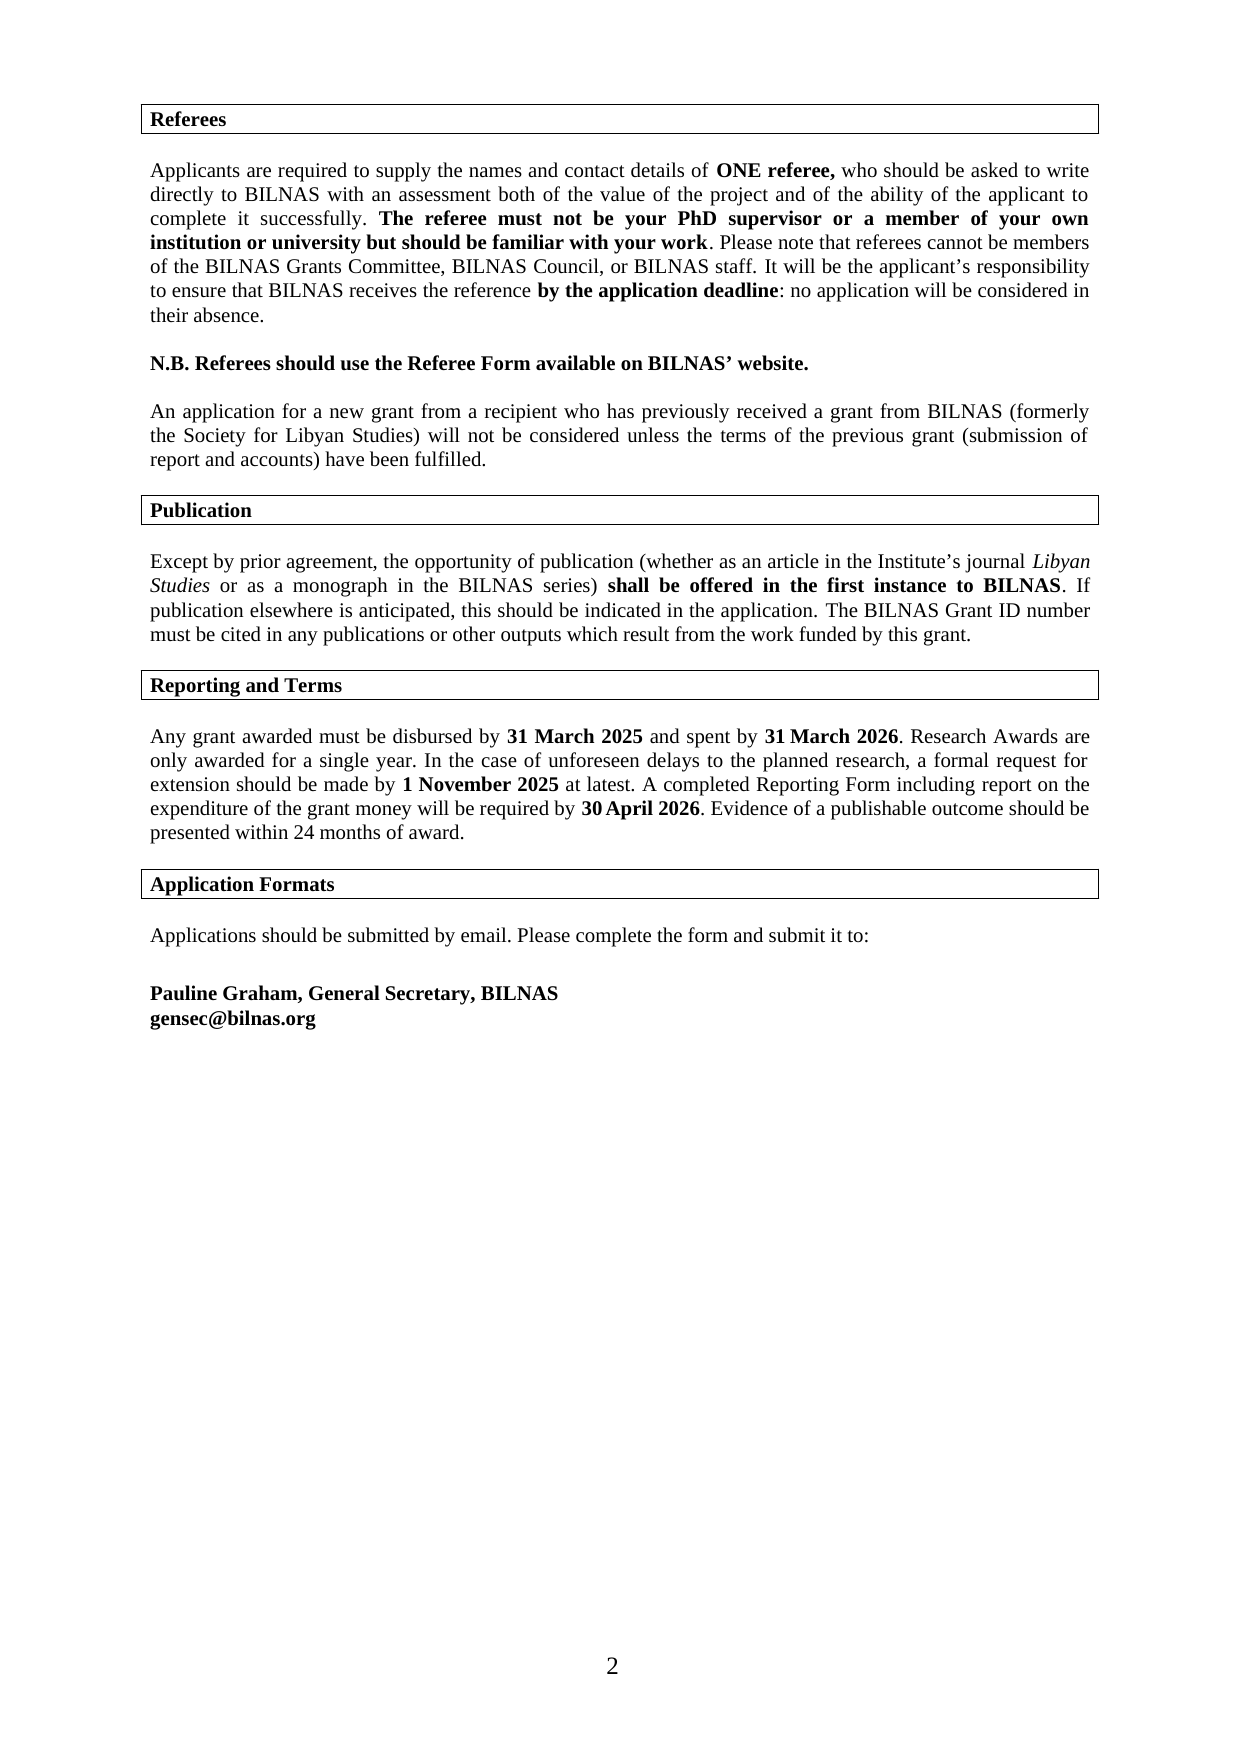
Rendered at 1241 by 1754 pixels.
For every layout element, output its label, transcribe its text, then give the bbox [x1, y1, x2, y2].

text Applications should be submitted by email. Please complete the form and submit it to: [150, 923, 1090, 947]
text Reporting and Terms [142, 671, 1098, 699]
text Publication [142, 496, 1098, 524]
text Referees [142, 105, 1098, 133]
text Except by prior agreement, the opportunity of publication (whether as an article in the Institute’s journal Libyan Studies or as a monograph in the BILNAS series) shall be offered in the first instance to BILNAS. If publication elsewhere is anticipated, this should be indicated in the application. The BILNAS Grant ID number must be cited in any publications or other outputs which result from the work funded by this grant. [150, 549, 1090, 646]
text Application Formats [142, 870, 1098, 898]
text N.B. Referees should use the Referee Form available on BILNAS’ website. [150, 351, 1090, 375]
text Pauline Graham, General Secretary, BILNAS gensec@bilnas.org [316, 981, 1090, 1029]
text Any grant awarded must be disbursed by 31 March 2025 and spent by 31 March 2026. Research Awards are only awarded for a single year. In the case of unforeseen delays to the planned research, a formal request for extension should be made by 1 November 2025 at latest. A completed Reporting Form including report on the expenditure of the grant money will be required by 30 April 2026. Evidence of a publishable outcome should be presented within 24 months of award. [150, 724, 1090, 844]
text Applicants are required to supply the names and contact details of ONE referee, who should be asked to write directly to BILNAS with an assessment both of the value of the project and of the ability of the applicant to complete it successfully. The referee must not be your PhD supervisor or a member of your own institution or university but should be familiar with your work. Please note that referees cannot be members of the BILNAS Grants Committee, BILNAS Council, or BILNAS staff. It will be the applicant’s responsibility to ensure that BILNAS receives the reference by the application deadline: no application will be considered in their absence. [150, 158, 1090, 327]
text An application for a new grant from a recipient who has previously received a grant from BILNAS (formerly the Society for Libyan Studies) will not be considered unless the terms of the previous grant (submission of report and accounts) have been fulfilled. [150, 399, 1090, 471]
